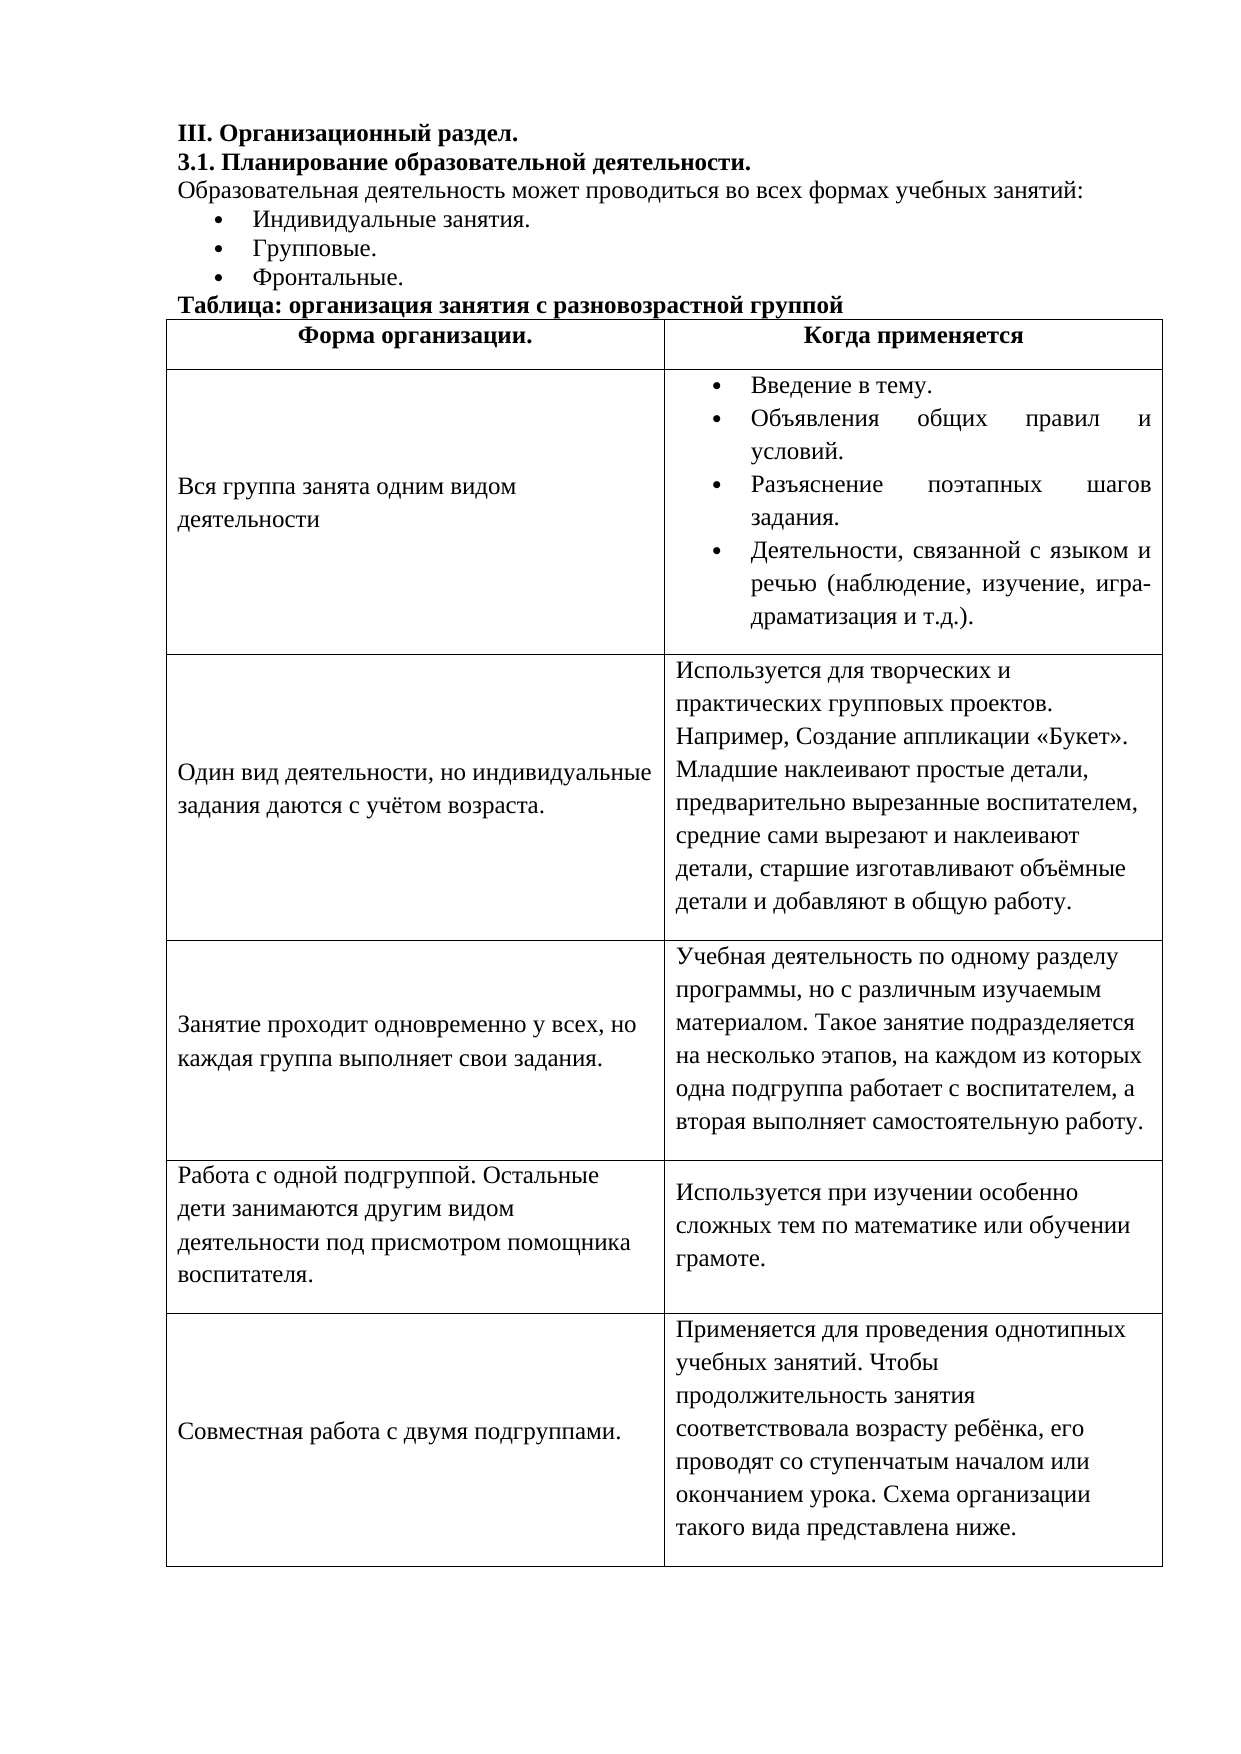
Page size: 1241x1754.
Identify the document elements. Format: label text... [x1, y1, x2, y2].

table_cell Вся группа занята одним видом деятельности [167, 370, 664, 654]
table_cell Применяется для проведения однотипных учебных занятий. Чтобы продолжительность занятия соответствовала возрасту ребёнка, его проводят со ступенчатым началом или окончанием урока. Схема организации такого вида представлена ниже. [665, 1314, 1162, 1566]
list Индивидуальные занятия. [215, 204, 1152, 233]
list Фронтальные. [215, 262, 1152, 291]
table_header Когда применяется [665, 320, 1162, 369]
table_cell Совместная работа с двумя подгруппами. [167, 1314, 664, 1566]
table_cell Введение в тему. Объявления общих правил и условий. Разъяснение поэтапных шагов задания. Деятельности, связанной с языком и речью (наблюдение, изучение, игра-драматизация и т.д.). [665, 370, 1162, 654]
table_cell Работа с одной подгруппой. Остальные дети занимаются другим видом деятельности под присмотром помощника воспитателя. [167, 1161, 664, 1313]
text Таблица: организация занятия с разновозрастной группой [177, 291, 1152, 319]
text Образовательная деятельность может проводиться во всех формах учебных занятий: [177, 176, 1152, 204]
list Групповые. [215, 233, 1152, 262]
table_cell Учебная деятельность по одному разделу программы, но с различным изучаемым материалом. Такое занятие подразделяется на несколько этапов, на каждом из которых одна подгруппа работает с воспитателем, а вторая выполняет самостоятельную работу. [665, 941, 1162, 1159]
table_header Форма организации. [167, 320, 664, 369]
table_cell Занятие проходит одновременно у всех, но каждая группа выполняет свои задания. [167, 941, 664, 1159]
table_cell Один вид деятельности, но индивидуальные задания даются с учётом возраста. [167, 655, 664, 940]
table_cell Используется при изучении особенно сложных тем по математике или обучении грамоте. [665, 1161, 1162, 1313]
text 3.1. Планирование образовательной деятельности. [177, 147, 1152, 176]
table_cell Используется для творческих и практических групповых проектов. Например, Создание аппликации «Букет». Младшие наклеивают простые детали, предварительно вырезанные воспитателем, средние сами вырезают и наклеивают детали, старшие изготавливают объёмные детали и добавляют в общую работу. [665, 655, 1162, 940]
text III. Организационный раздел. [177, 118, 1152, 147]
